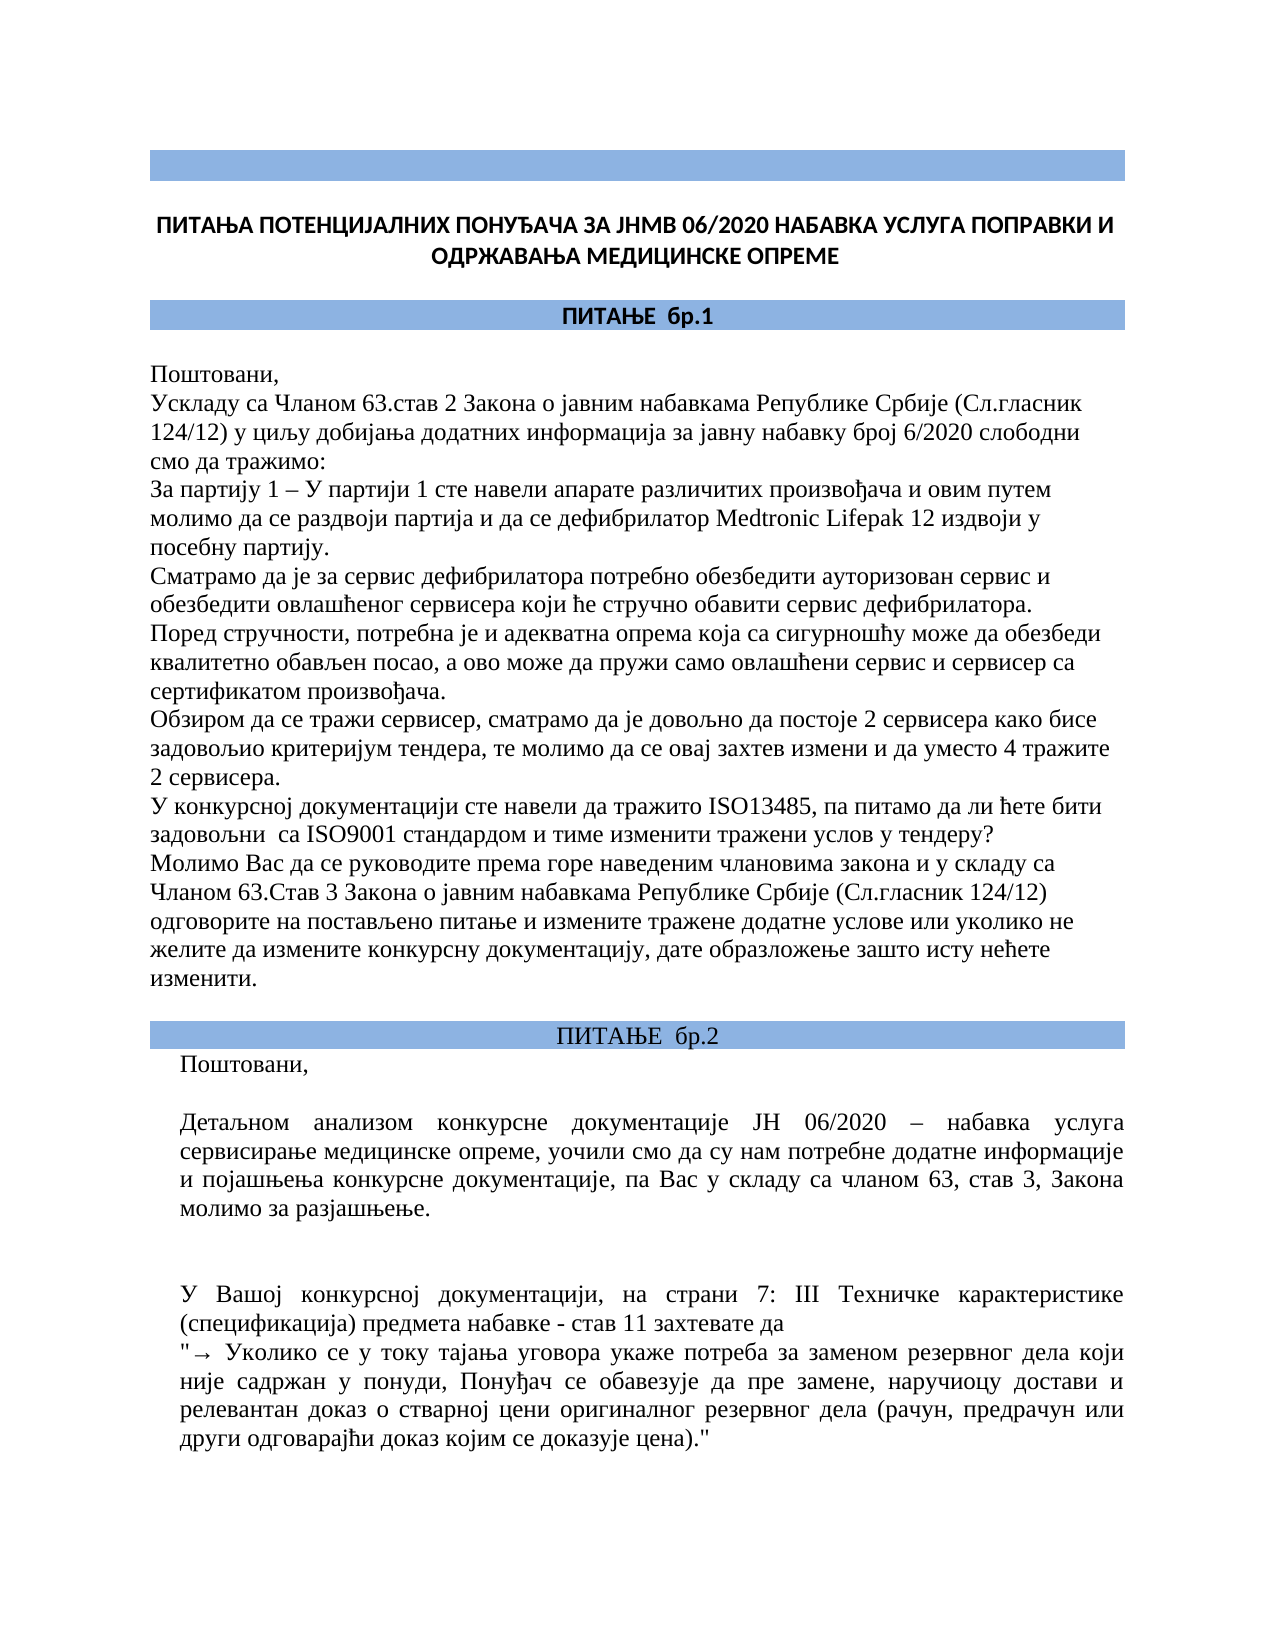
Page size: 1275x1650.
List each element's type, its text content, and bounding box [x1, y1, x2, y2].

text "→ Уколико се у току тајања уговора укаже потреба за заменом резервног дела који није садржан у понуди, Понуђач се обавезује да пре замене, наручиоцу достави и релевантан доказ о стварној цени оригиналног резервног дела (рачун, предрачун или други одговарајћи доказ којим се доказује цена)." [179, 1337, 1125, 1452]
text У конкурсној документацији сте навели да тражито ISO13485, па питамо да ли ћете бити задовољни са ISO9001 стандардом и тиме изменити тражени услов у тендеру? [150, 791, 1125, 848]
text Ускладу са Чланом 63.став 2 Закона о јавним набавкама Републике Србије (Сл.гласник 124/12) у циљу добијања додатних информација за јавну набавку број 6/2020 слободни смо да тражимо: [150, 388, 1125, 474]
text ПИТАЊЕ бр.2 [150, 1021, 1125, 1049]
text Молимо Вас да се руководите према горе наведеним члановима закона и у складу са Чланом 63.Став 3 Закона о јавним набавкама Републике Србије (Сл.гласник 124/12) одговорите на постављено питање и измените тражене додатне услове или уколико не желите да измените конкурсну документацију, дате образложење зашто исту нећете изменити. [150, 848, 1125, 992]
text ПИТАЊA ПОТЕНЦИЈАЛНИХ ПОНУЂАЧА ЗА ЈНМВ 06/2020 НАБАВКА УСЛУГА ПОПРАВКИ И ОДРЖАВАЊА МЕДИЦИНСКЕ ОПРЕМЕ [150, 210, 1121, 271]
text За партију 1 – У партији 1 сте навели апарате различитих произвођача и овим путем молимо да се раздвоји партија и да се дефибрилатор Medtronic Lifepak 12 издвоји у посебну партију. [150, 474, 1125, 561]
text Детаљном анализом конкурсне документације ЈН 06/2020 – набавка услуга сервисирање медицинске опреме, уочили смо да су нам потребне додатне информације и појашњења конкурсне документације, па Вас у складу са чланом 63, став 3, Закона молимо за разјашњење. [179, 1107, 1125, 1222]
text Обзиром да се тражи сервисер, сматрамо да је довољно да постоје 2 сервисера како бисе задовољио критеријум тендера, те молимо да се овај захтев измени и да уместо 4 тражите 2 сервисера. [150, 704, 1125, 791]
text Поштовани, [179, 1049, 1125, 1078]
text ПИТАЊЕ бр.1 [150, 300, 1125, 330]
text У Вашој конкурсној документацији, на страни 7: III Техничке карактеристике (спецификација) предмета набавке - став 11 захтевате да [179, 1279, 1125, 1337]
text Поред стручности, потребна је и адекватна опрема која са сигурношћу може да обезбеди квалитетно обављен посао, а ово може да пружи само овлашћени сервис и сервисер са сертификатом произвођача. [150, 618, 1125, 704]
text Поштовани, [150, 359, 1125, 388]
text Сматрамо да је за сервис дефибрилатора потребно обезбедити ауторизован сервис и обезбедити овлашћеног сервисера који ће стручно обавити сервис дефибрилатора. [150, 561, 1125, 618]
